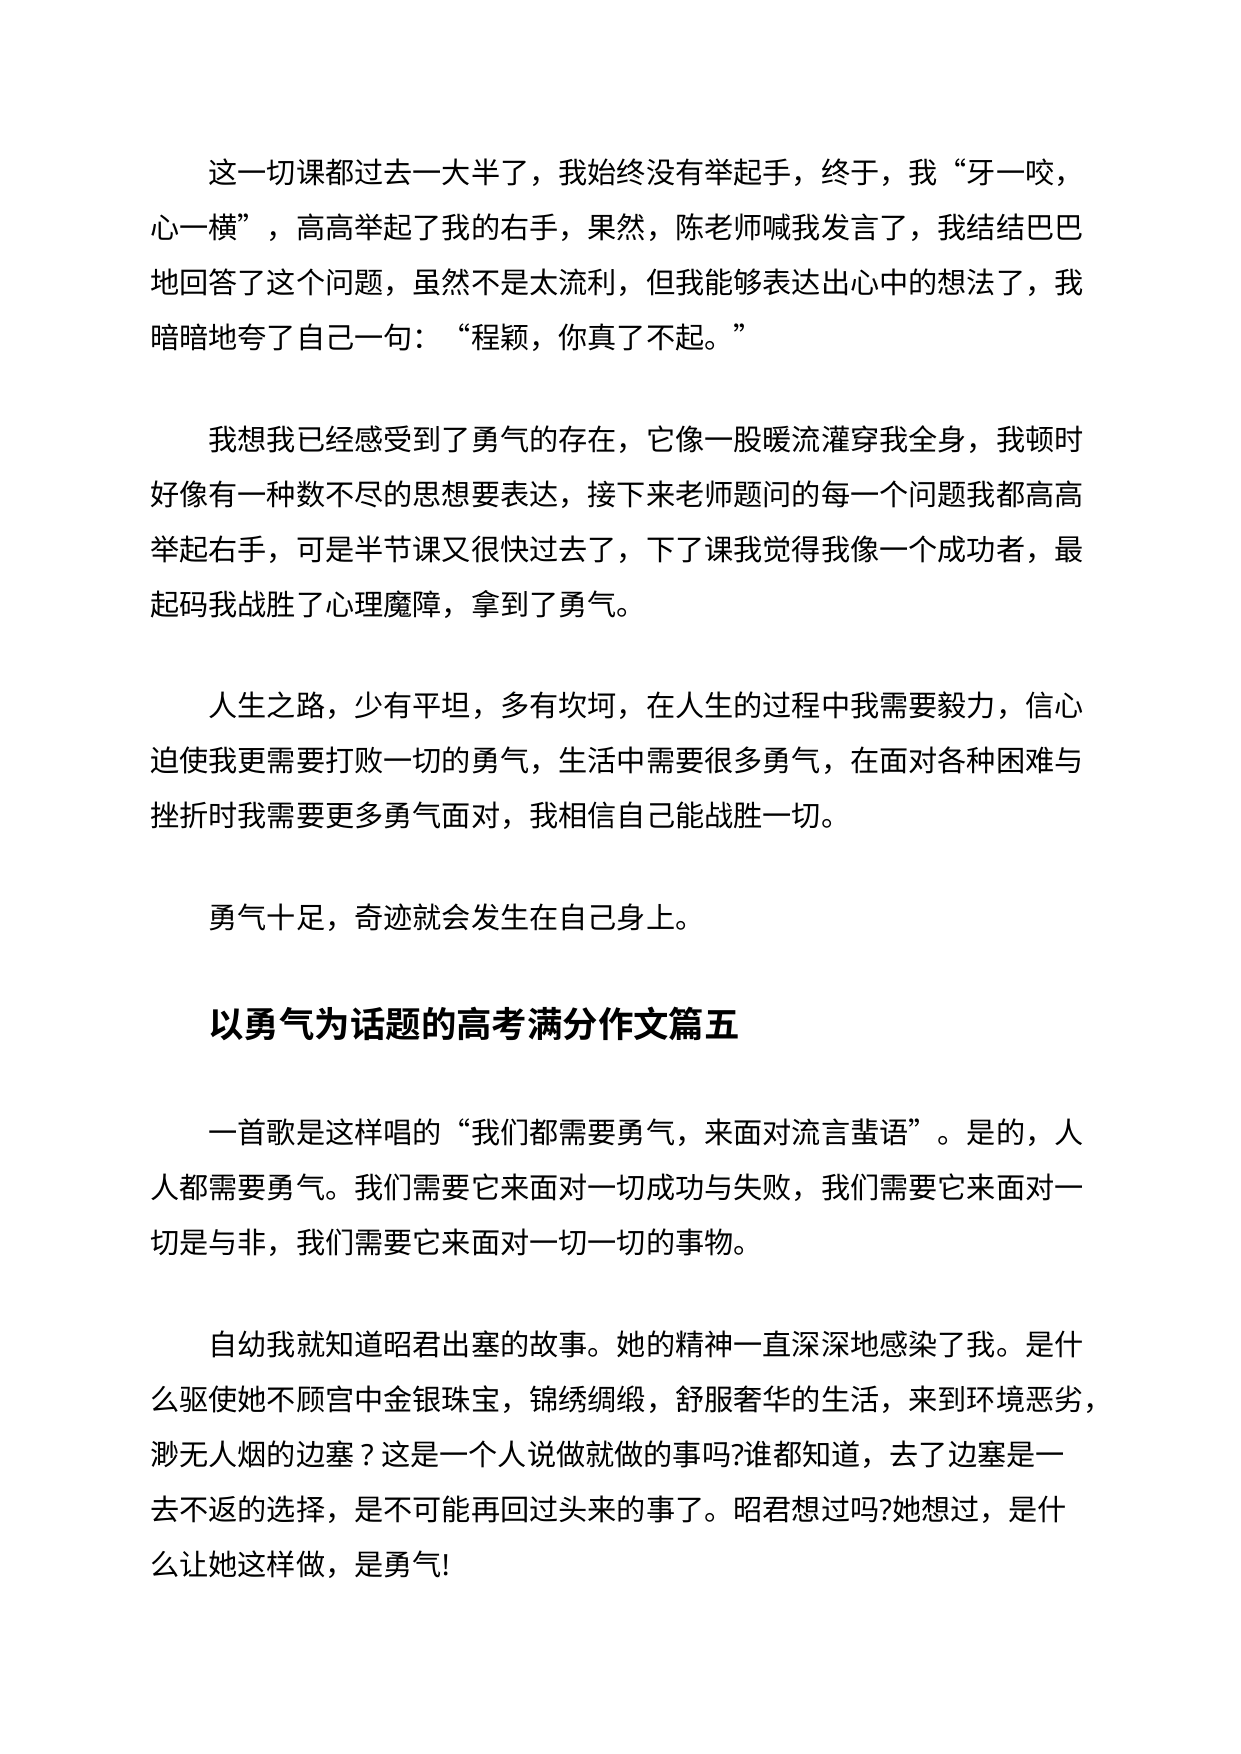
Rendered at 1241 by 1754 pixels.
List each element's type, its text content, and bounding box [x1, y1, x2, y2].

text 勇气十足，奇迹就会发生在自己身上。 [150, 894, 1090, 937]
text 自幼我就知道昭君出塞的故事。她的精神一直深深地感染了我。是什么驱使她不顾宫中金银珠宝，锦绣绸缎，舒服奢华的生活，来到环境恶劣，渺无人烟的边塞 ? 这是一个人说做就做的事吗?谁都知道，去了边塞是一去不返的选择，是不可能再回过头来的事了。昭君想过吗?她想过，是什么让她这样做，是勇气! [150, 1321, 1090, 1583]
text 人生之路，少有平坦，多有坎坷，在人生的过程中我需要毅力，信心迫使我更需要打败一切的勇气，生活中需要很多勇气，在面对各种困难与挫折时我需要更多勇气面对，我相信自己能战胜一切。 [150, 683, 1090, 835]
text 我想我已经感受到了勇气的存在，它像一股暖流灌穿我全身，我顿时好像有一种数不尽的思想要表达，接下来老师题问的每一个问题我都高高举起右手，可是半节课又很快过去了，下了课我觉得我像一个成功者，最起码我战胜了心理魔障，拿到了勇气。 [150, 416, 1090, 623]
text 以勇气为话题的高考满分作文篇五 [150, 996, 1090, 1047]
text 一首歌是这样唱的“我们都需要勇气，来面对流言蜚语”。是的，人人都需要勇气。我们需要它来面对一切成功与失败，我们需要它来面对一切是与非，我们需要它来面对一切一切的事物。 [150, 1110, 1090, 1262]
text 这一切课都过去一大半了，我始终没有举起手，终于，我“牙一咬，心一横”，高高举起了我的右手，果然，陈老师喊我发言了，我结结巴巴地回答了这个问题，虽然不是太流利，但我能够表达出心中的想法了，我暗暗地夸了自己一句：“程颖，你真了不起。” [150, 150, 1090, 357]
